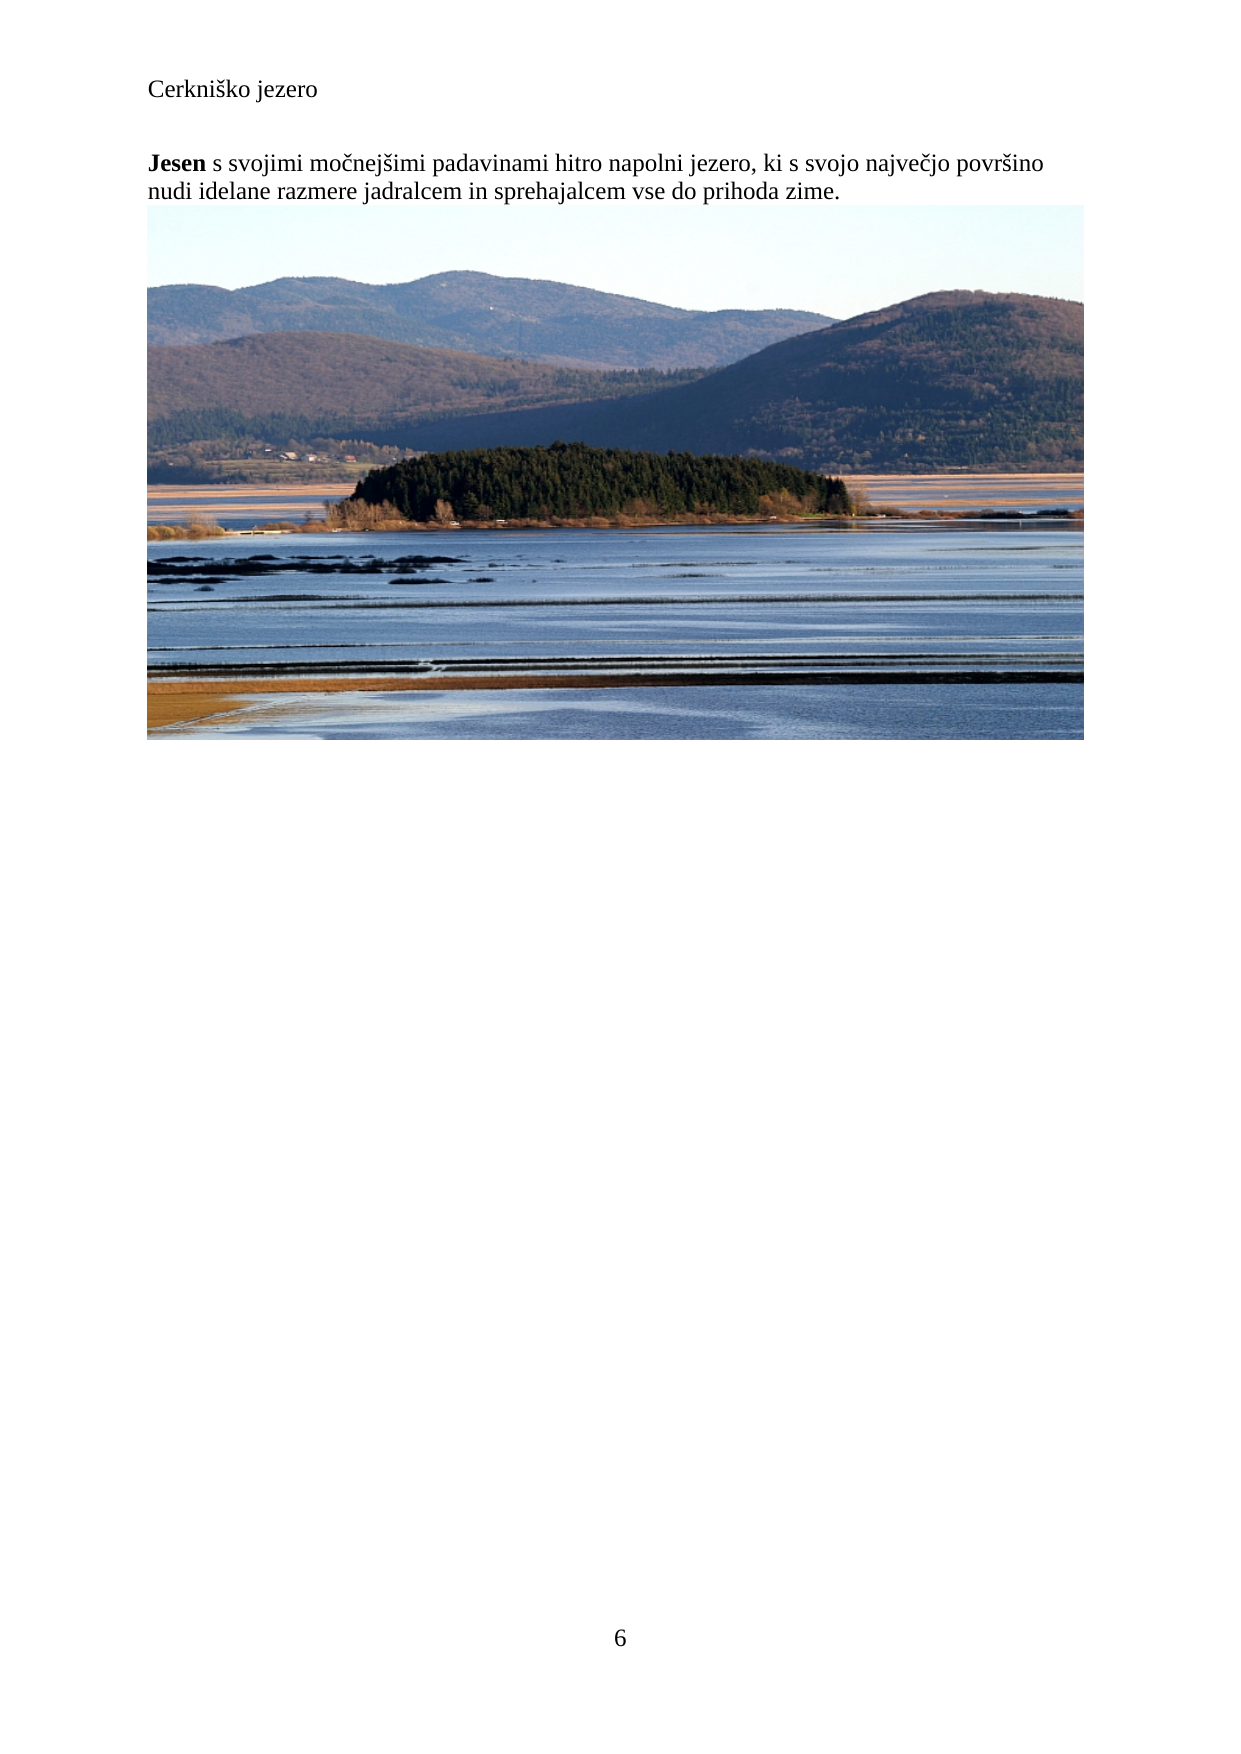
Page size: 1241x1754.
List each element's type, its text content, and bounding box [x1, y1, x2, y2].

picture [147, 205, 1084, 740]
